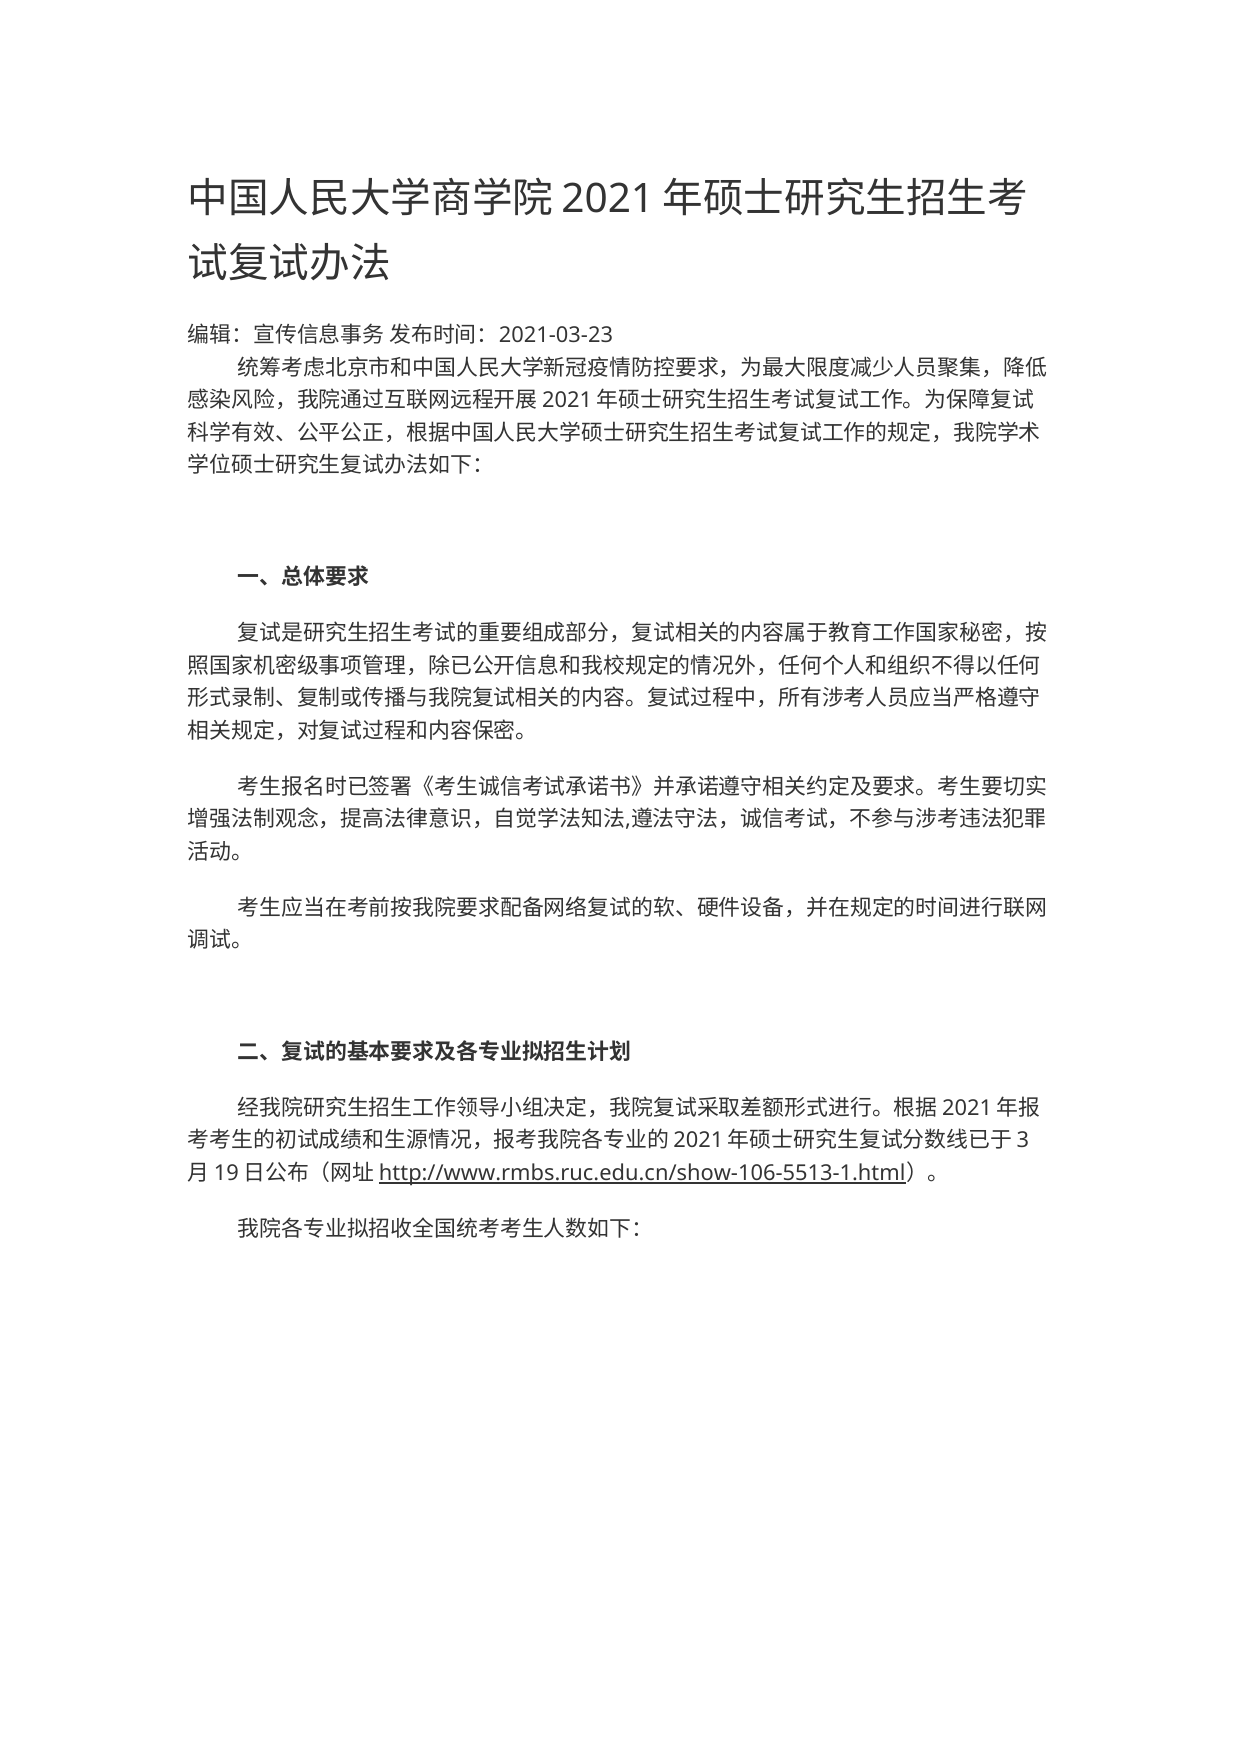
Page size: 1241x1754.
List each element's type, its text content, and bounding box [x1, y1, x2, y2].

text 复试是研究生招生考试的重要组成部分，复试相关的内容属于教育工作国家秘密，按照国家机密级事项管理，除已公开信息和我校规定的情况外，任何个人和组织不得以任何形式录制、复制或传播与我院复试相关的内容。复试过程中，所有涉考人员应当严格遵守相关规定，对复试过程和内容保密。 [187, 615, 1053, 745]
text 编辑：宣传信息事务 发布时间：2021-03-23 [187, 317, 1053, 349]
text 考生应当在考前按我院要求配备网络复试的软、硬件设备，并在规定的时间进行联网调试。 [187, 889, 1053, 954]
text 统筹考虑北京市和中国人民大学新冠疫情防控要求，为最大限度减少人员聚集，降低感染风险，我院通过互联网远程开展2021年硕士研究生招生考试复试工作。为保障复试科学有效、公平公正，根据中国人民大学硕士研究生招生考试复试工作的规定，我院学术学位硕士研究生复试办法如下： [187, 349, 1053, 479]
text 考生报名时已签署《考生诚信考试承诺书》并承诺遵守相关约定及要求。考生要切实增强法制观念，提高法律意识，自觉学法知法,遵法守法，诚信考试，不参与涉考违法犯罪活动。 [187, 768, 1053, 866]
text 我院各专业拟招收全国统考考生人数如下： [187, 1210, 1053, 1243]
text 一、总体要求 [187, 559, 1053, 591]
text 中国人民大学商学院2021年硕士研究生招生考试复试办法 [187, 162, 1053, 292]
text 经我院研究生招生工作领导小组决定，我院复试采取差额形式进行。根据2021年报考考生的初试成绩和生源情况，报考我院各专业的2021年硕士研究生复试分数线已于3月19日公布（网址http://www.rmbs.ruc.edu.cn/show-106-5513-1.html）。 [187, 1089, 1053, 1187]
text 二、复试的基本要求及各专业拟招生计划 [187, 1033, 1053, 1066]
